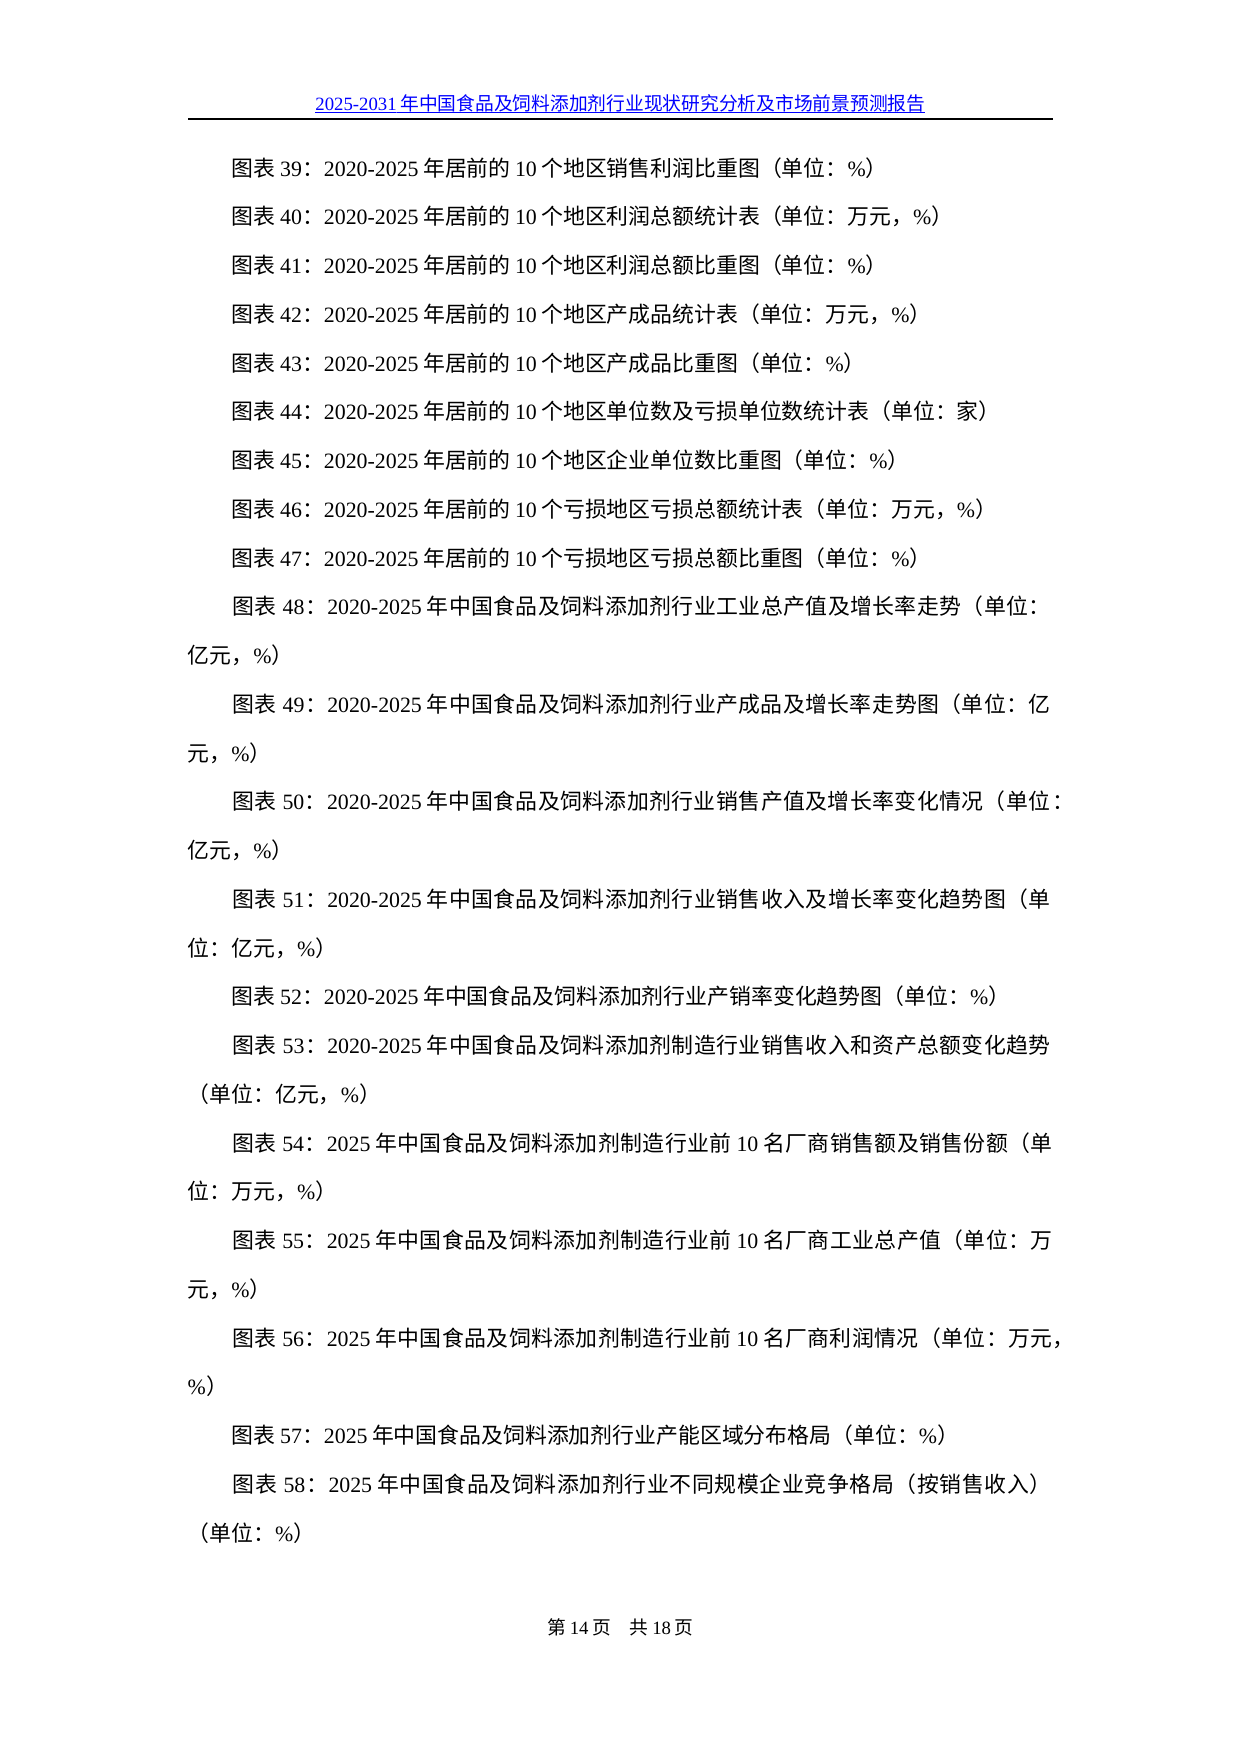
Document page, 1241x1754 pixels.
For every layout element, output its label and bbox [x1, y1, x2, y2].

text [187, 150, 1053, 1548]
